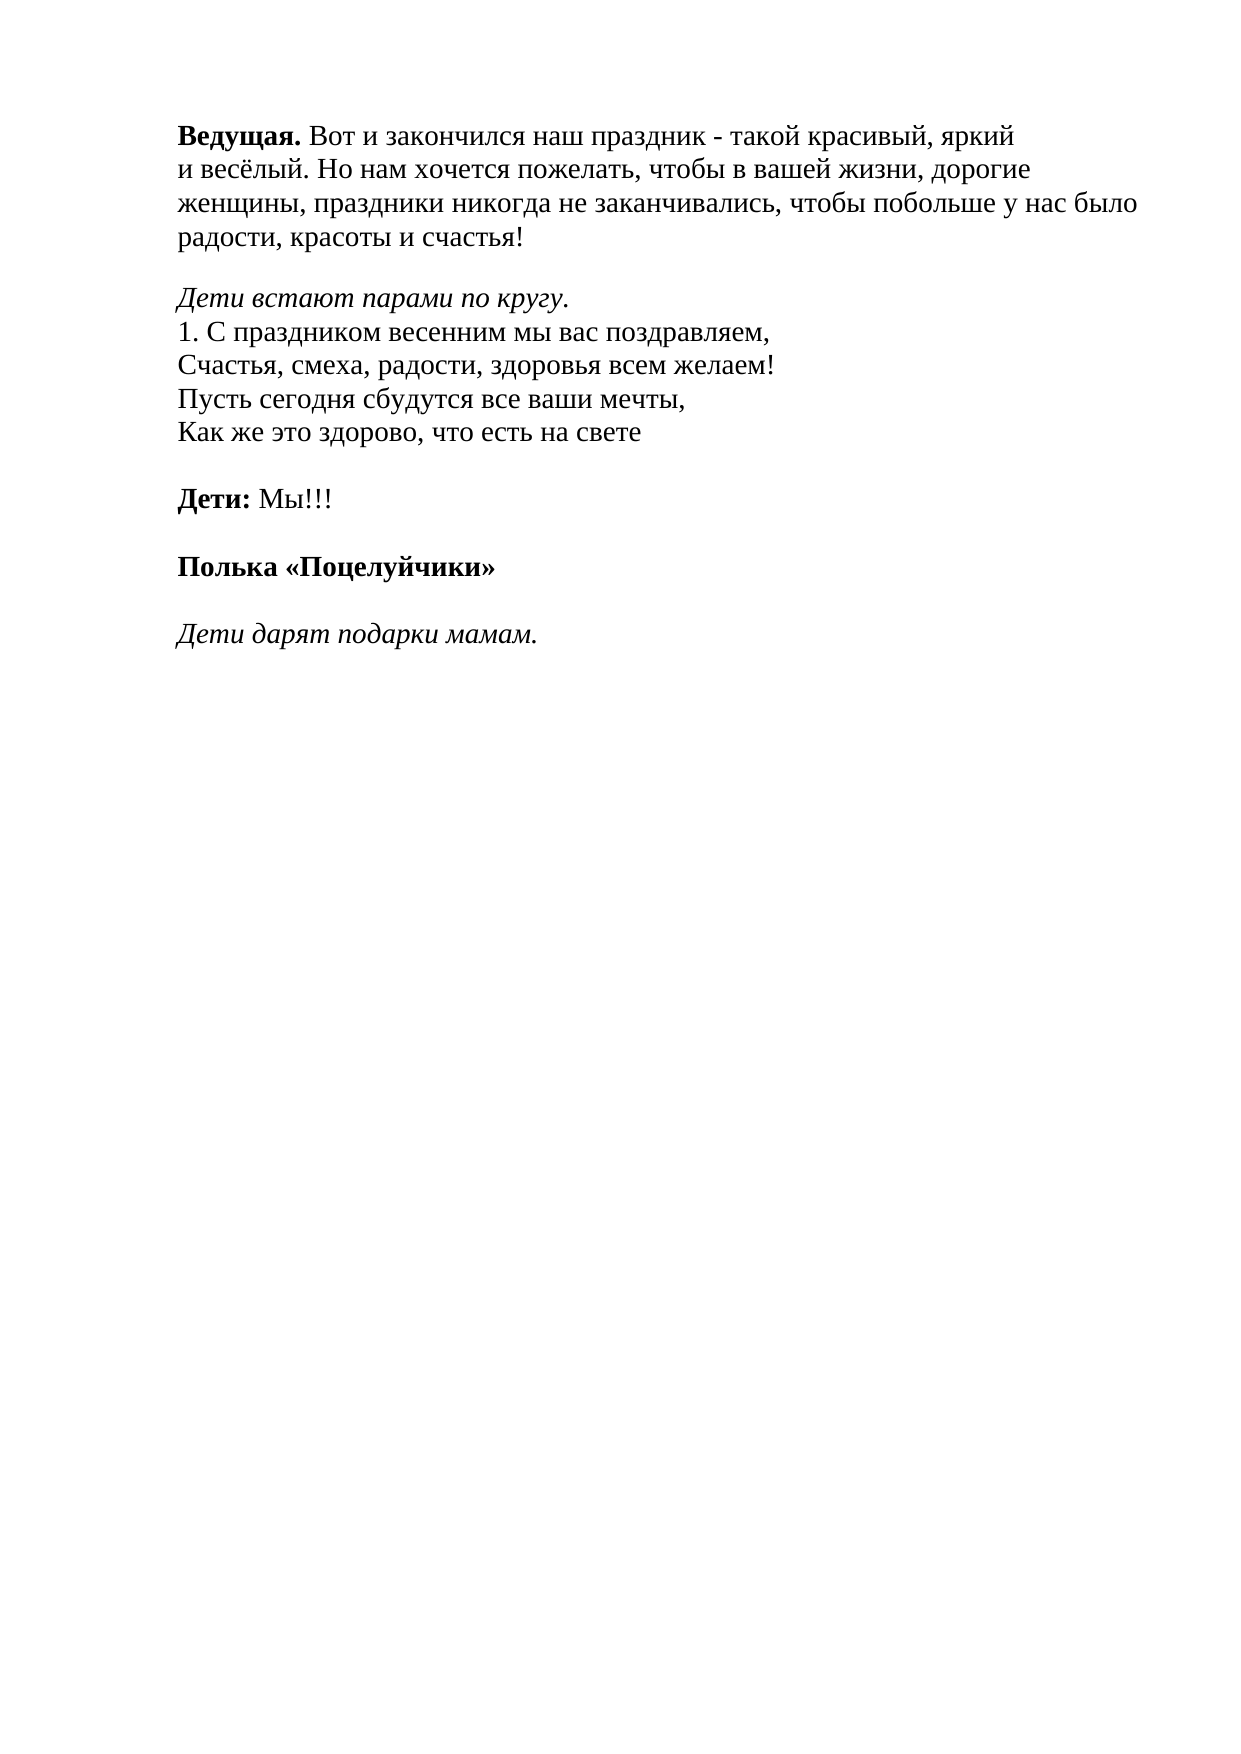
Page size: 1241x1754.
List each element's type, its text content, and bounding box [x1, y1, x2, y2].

text 1. С праздником весенним мы вас поздравляем, [177, 314, 1152, 347]
text Ведущая. Вот и закончился наш праздник - такой красивый, яркий и весёлый. Но нам хочется пожелать, чтобы в вашей жизни, дорогие женщины, праздники никогда не заканчивались, чтобы побольше у нас было радости, красоты и счастья! [177, 118, 1152, 252]
text Как же это здорово, что есть на свете [177, 414, 1152, 448]
text Пусть сегодня сбудутся все ваши мечты, [177, 381, 1152, 414]
text Дети встают парами по кругу. [177, 280, 1152, 314]
text Дети: Мы!!! [177, 482, 1152, 515]
text Дети дарят подарки мамам. [177, 616, 1152, 649]
text Полька «Поцелуйчики» [177, 549, 1152, 582]
text Счастья, смеха, радости, здоровья всем желаем! [177, 347, 1152, 381]
